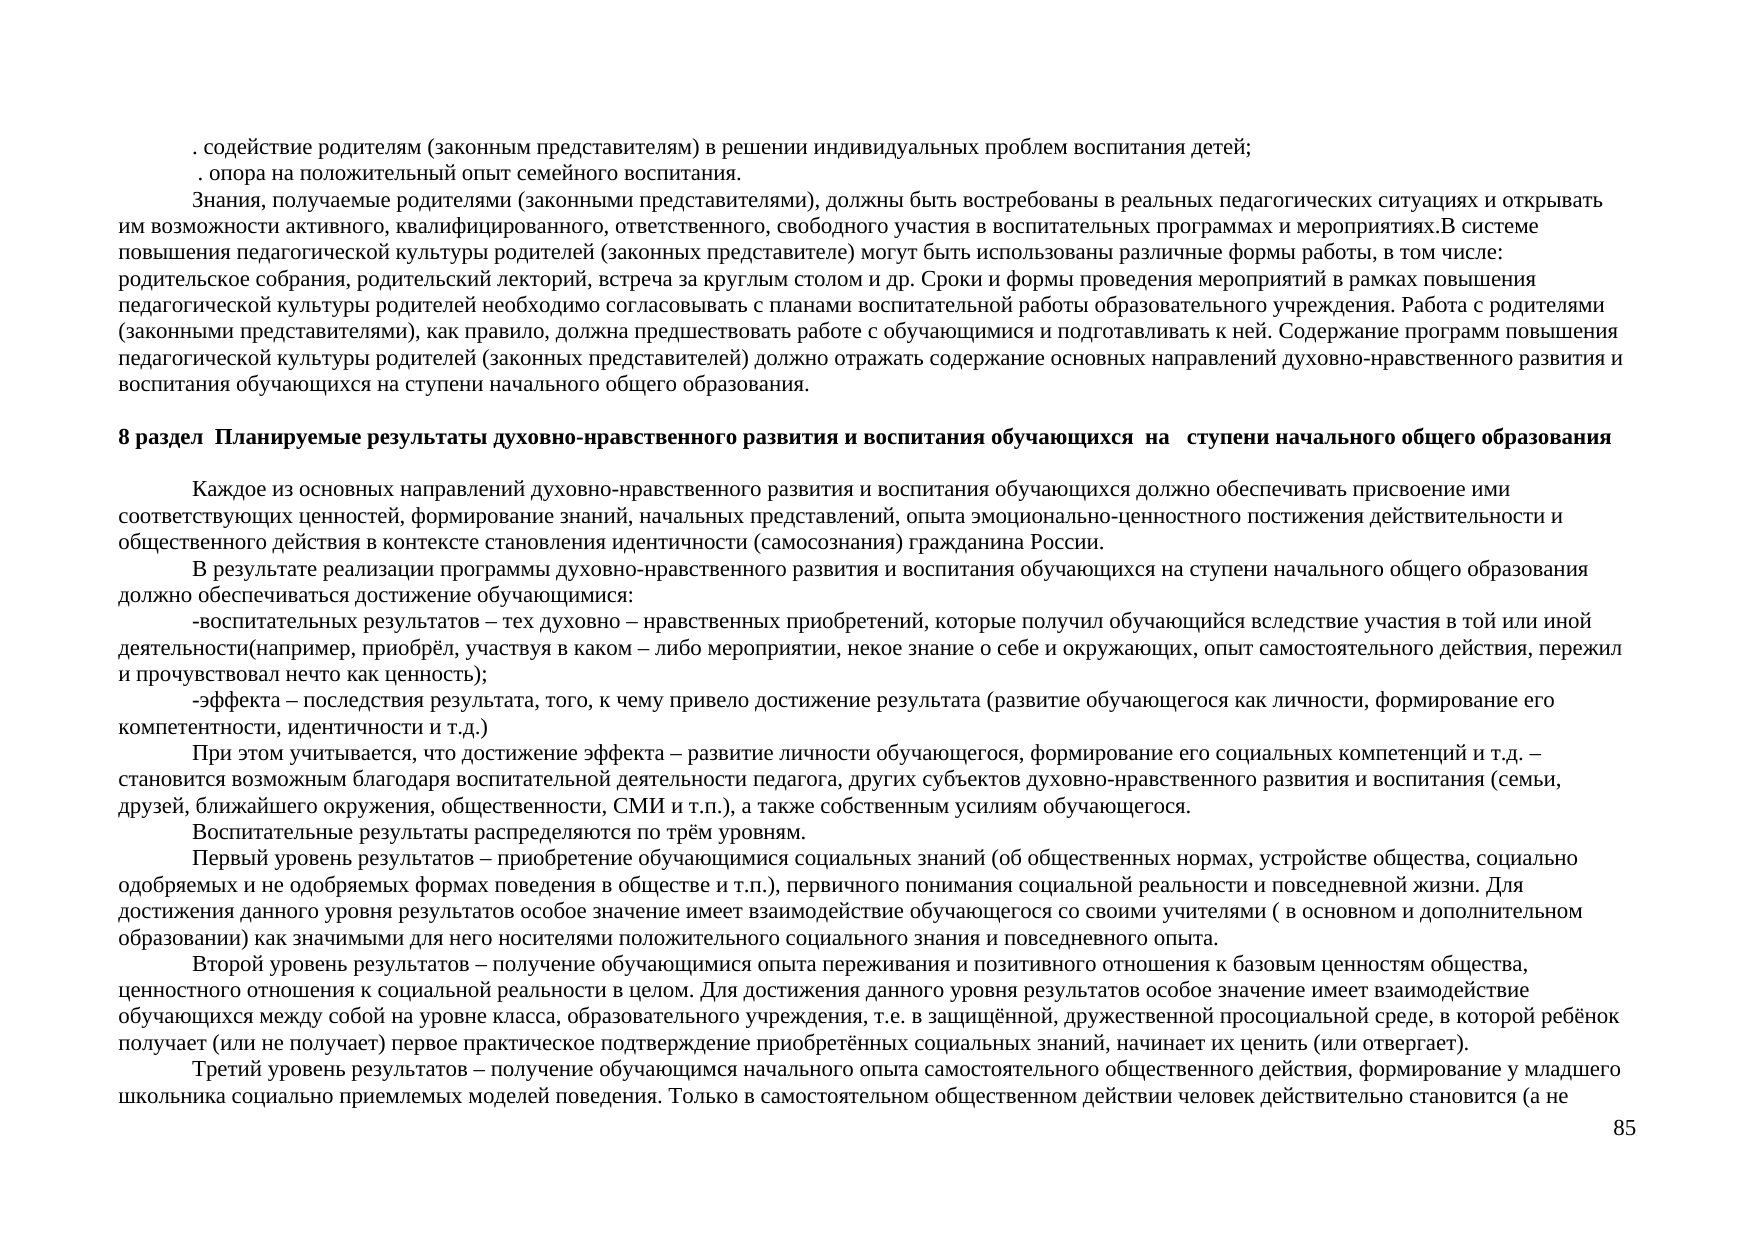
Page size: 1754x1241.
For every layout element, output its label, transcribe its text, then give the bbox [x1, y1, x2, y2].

text Воспитательные результаты распределяются по трём уровням. [118, 818, 1636, 844]
text . опора на положительный опыт семейного воспитания. [118, 159, 1636, 186]
text Первый уровень результатов – приобретение обучающимися социальных знаний (об общественных нормах, устройстве общества, социально одобряемых и не одобряемых формах поведения в обществе и т.п.), первичного понимания социальной реальности и повседневной жизни. Для достижения данного уровня результатов особое значение имеет взаимодействие обучающегося со своими учителями ( в основном и дополнительном образовании) как значимыми для него носителями положительного социального знания и повседневного опыта. [118, 844, 1636, 950]
text При этом учитывается, что достижение эффекта – развитие личности обучающегося, формирование его социальных компетенций и т.д. – становится возможным благодаря воспитательной деятельности педагога, других субъектов духовно-нравственного развития и воспитания (семьи, друзей, ближайшего окружения, общественности, СМИ и т.п.), а также собственным усилиям обучающегося. [118, 739, 1636, 818]
text . содействие родителям (законным представителям) в решении индивидуальных проблем воспитания детей; [118, 133, 1636, 159]
text Второй уровень результатов – получение обучающимися опыта переживания и позитивного отношения к базовым ценностям общества, ценностного отношения к социальной реальности в целом. Для достижения данного уровня результатов особое значение имеет взаимодействие обучающихся между собой на уровне класса, образовательного учреждения, т.е. в защищённой, дружественной просоциальной среде, в которой ребёнок получает (или не получает) первое практическое подтверждение приобретённых социальных знаний, начинает их ценить (или отвергает). [118, 950, 1636, 1055]
text Каждое из основных направлений духовно-нравственного развития и воспитания обучающихся должно обеспечивать присвоение ими соответствующих ценностей, формирование знаний, начальных представлений, опыта эмоционально-ценностного постижения действительности и общественного действия в контексте становления идентичности (самосознания) гражданина России. [118, 476, 1636, 554]
text 8 раздел Планируемые результаты духовно-нравственного развития и воспитания обучающихся на ступени начального общего образования [118, 423, 1636, 449]
text -воспитательных результатов – тех духовно – нравственных приобретений, которые получил обучающийся вследствие участия в той или иной деятельности(например, приобрёл, участвуя в каком – либо мероприятии, некое знание о себе и окружающих, опыт самостоятельного действия, пережил и прочувствовал нечто как ценность); [118, 607, 1636, 686]
text Знания, получаемые родителями (законными представителями), должны быть востребованы в реальных педагогических ситуациях и открывать им возможности активного, квалифицированного, ответственного, свободного участия в воспитательных программах и мероприятиях.В системе повышения педагогической культуры родителей (законных представителе) могут быть использованы различные формы работы, в том числе: родительское собрания, родительский лекторий, встреча за круглым столом и др. Сроки и формы проведения мероприятий в рамках повышения педагогической культуры родителей необходимо согласовывать с планами воспитательной работы образовательного учреждения. Работа с родителями (законными представителями), как правило, должна предшествовать работе с обучающимися и подготавливать к ней. Содержание программ повышения педагогической культуры родителей (законных представителей) должно отражать содержание основных направлений духовно-нравственного развития и воспитания обучающихся на ступени начального общего образования. [118, 186, 1636, 396]
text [118, 1055, 1636, 1108]
text В результате реализации программы духовно-нравственного развития и воспитания обучающихся на ступени начального общего образования должно обеспечиваться достижение обучающимися: [118, 554, 1636, 607]
text -эффекта – последствия результата, того, к чему привело достижение результата (развитие обучающегося как личности, формирование его компетентности, идентичности и т.д.) [118, 686, 1636, 739]
